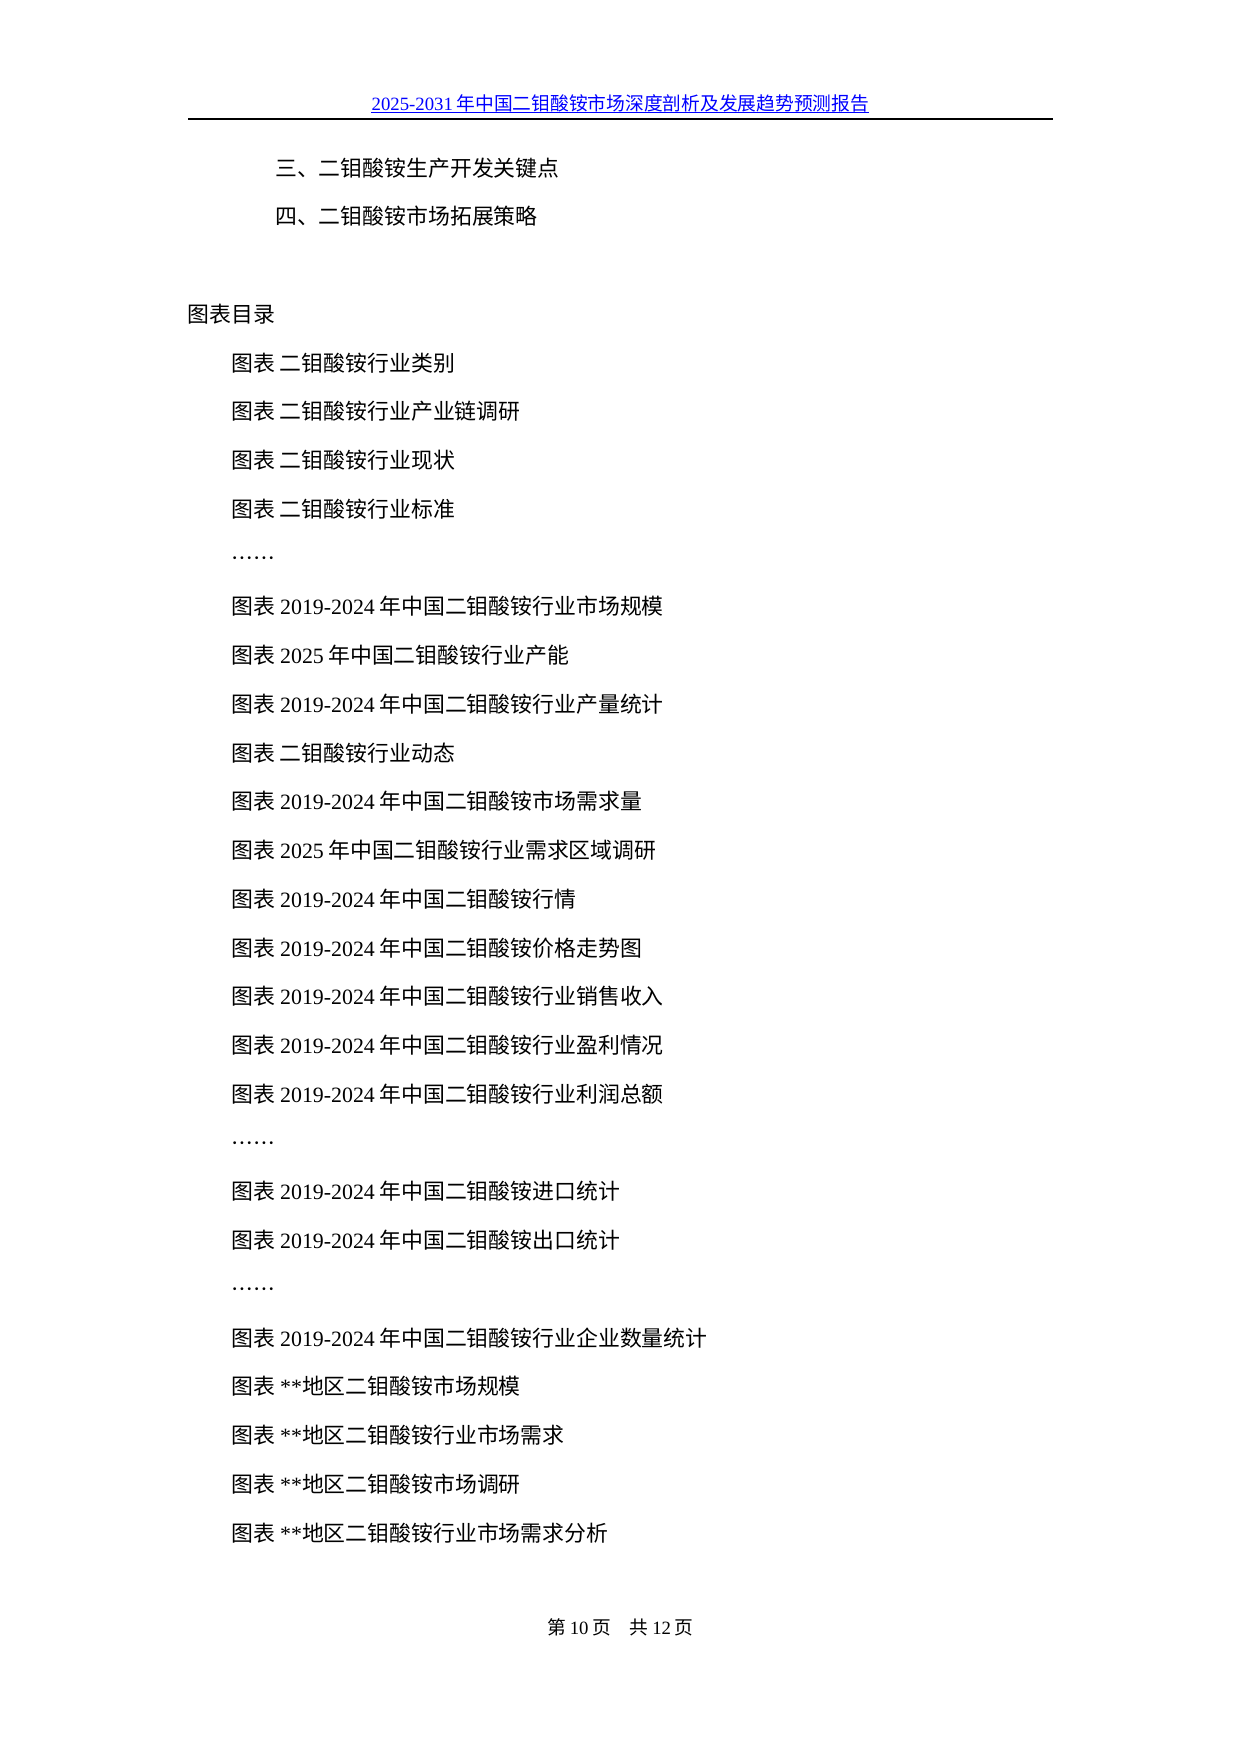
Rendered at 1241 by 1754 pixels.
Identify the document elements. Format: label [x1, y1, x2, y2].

text [187, 150, 1053, 1548]
